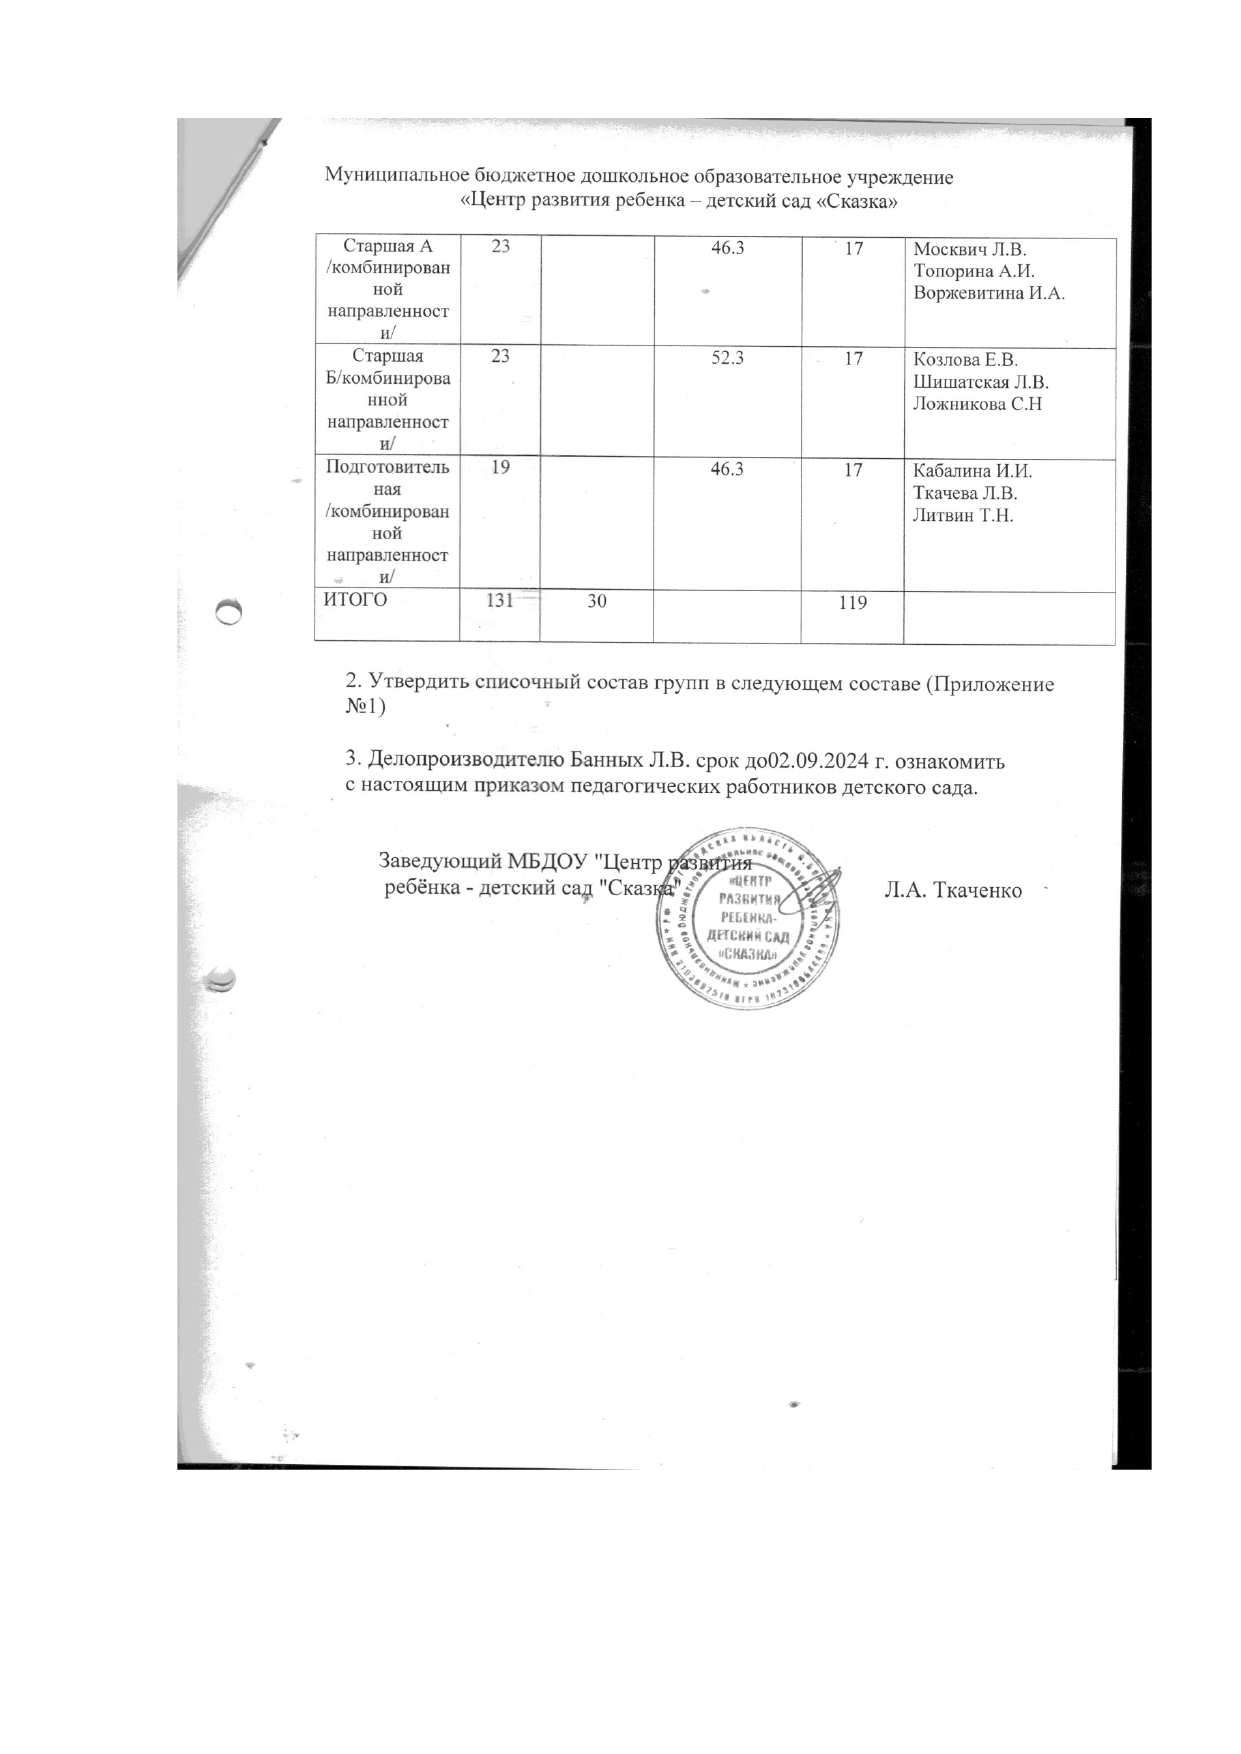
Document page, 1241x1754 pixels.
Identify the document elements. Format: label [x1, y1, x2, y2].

picture [177, 118, 1152, 1470]
